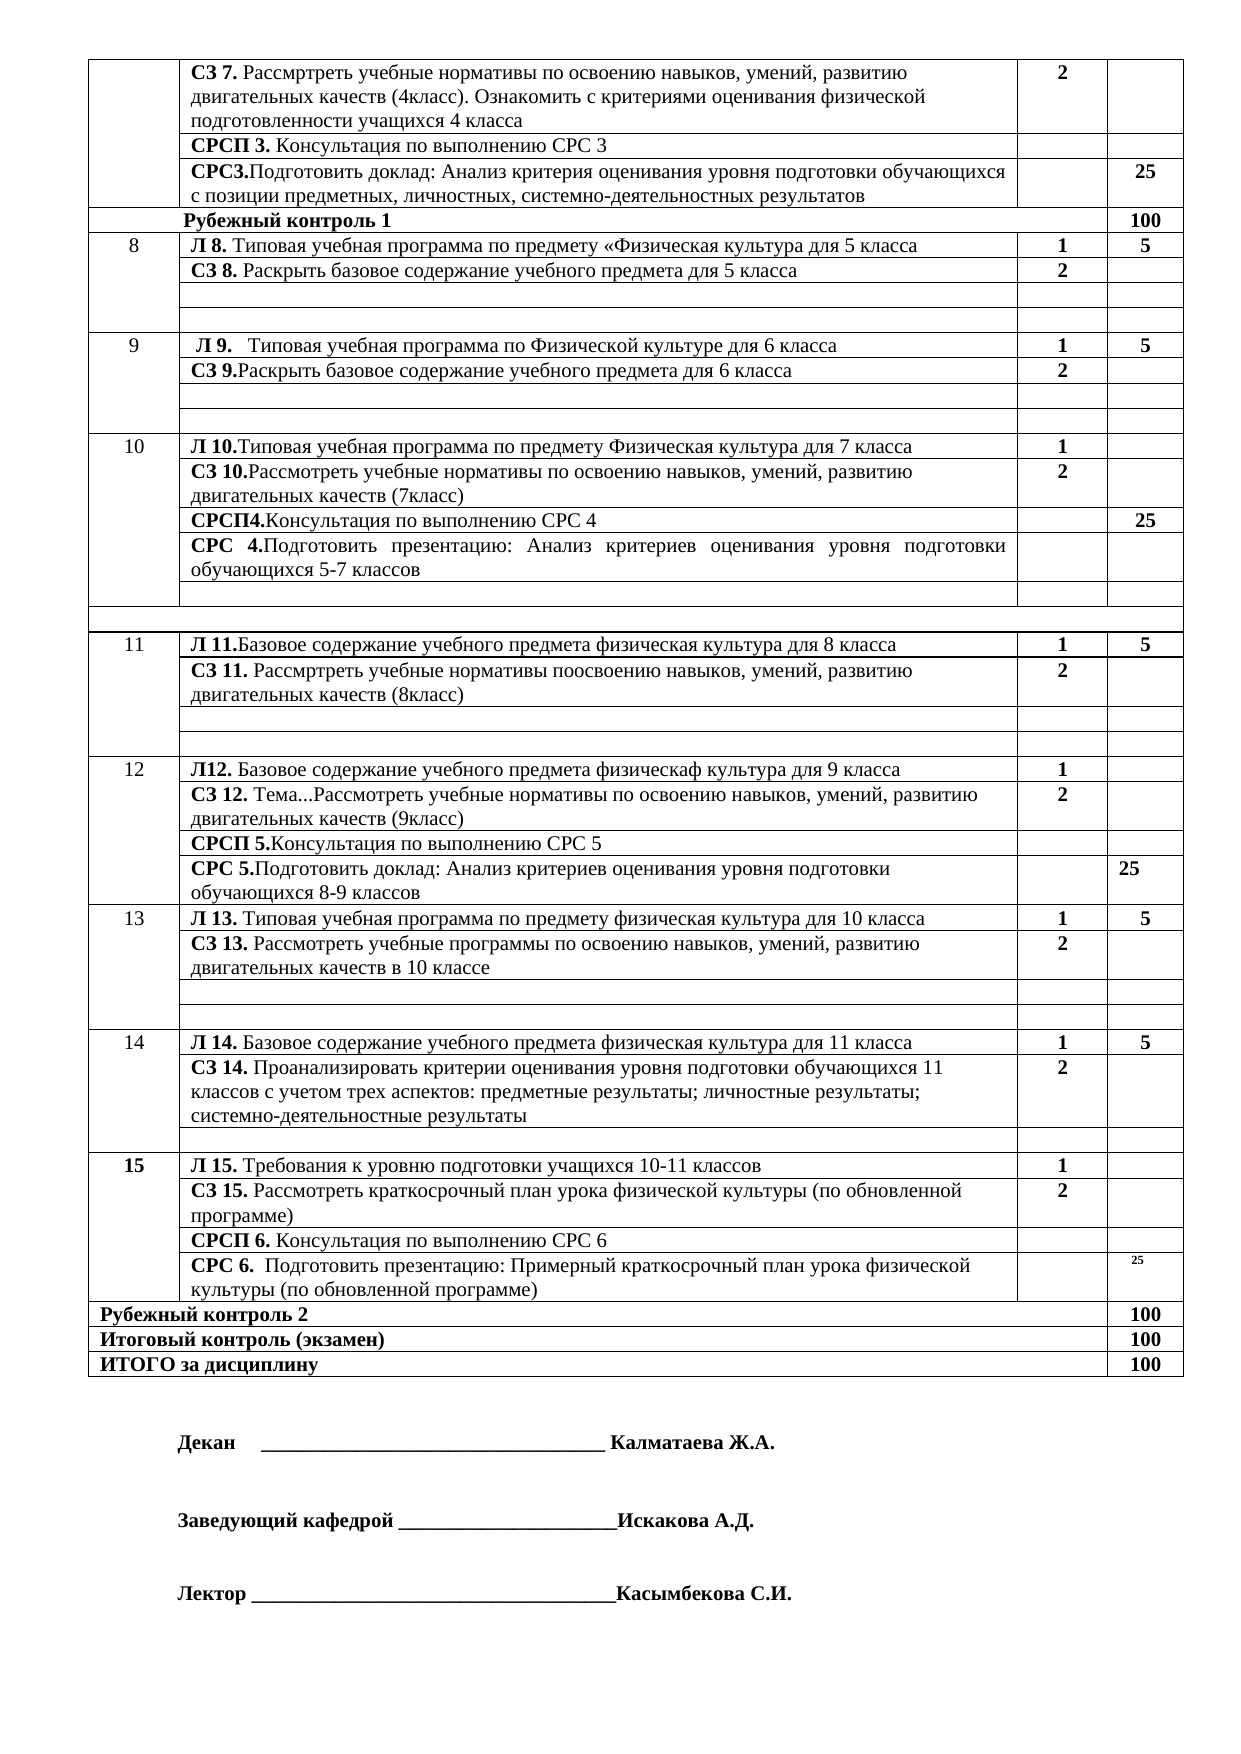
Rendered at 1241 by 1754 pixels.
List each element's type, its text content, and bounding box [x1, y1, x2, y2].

table_cell 1 [1018, 1030, 1107, 1054]
table_cell 10 [89, 434, 179, 606]
table_cell [180, 308, 1017, 332]
table_cell СРС 5.Подготовить доклад: Анализ критериев оценивания уровня подготовки обучающихся 8-9 классов [180, 856, 1017, 904]
table_cell [1108, 1179, 1183, 1227]
table_cell 2 [1018, 658, 1107, 706]
table_cell СРСП 5.Консультация по выполнению СРС 5 [180, 831, 1017, 855]
table_cell [1108, 707, 1183, 731]
table_cell [1108, 358, 1183, 382]
table_cell 5 [1108, 905, 1183, 929]
table_cell 100 [1108, 208, 1183, 232]
table_cell 1 [1018, 434, 1107, 458]
table_cell Итоговый контроль (экзамен) [89, 1327, 1107, 1351]
text Заведующий кафедрой _____________________Искакова А.Д. [177, 1508, 1152, 1532]
table_cell 7 [89, 60, 179, 207]
table_cell СЗ 11. Рассмртреть учебные нормативы поосвоению навыков, умений, развитию двигательных качеств (8класс) [180, 658, 1017, 706]
table_cell СЗ 13. Рассмотреть учебные программы по освоению навыков, умений, развитию двигательных качеств в 10 классе [180, 931, 1017, 979]
table_cell 2 [1018, 459, 1107, 507]
table_cell [1108, 980, 1183, 1004]
table_cell [1018, 980, 1107, 1004]
table_cell 25 [1108, 856, 1183, 904]
table_cell Рубежный контроль 1 [89, 208, 1107, 232]
table_cell ИТОГО за дисциплину [89, 1352, 1107, 1376]
table_cell [1108, 732, 1183, 756]
table_cell [1108, 1005, 1183, 1029]
table_cell [1018, 308, 1107, 332]
text Лектор ___________________________________Касымбекова С.И. [177, 1581, 1152, 1605]
table_cell 1 [1018, 633, 1107, 656]
table_cell [1108, 409, 1183, 433]
table_cell [1108, 931, 1183, 979]
table_cell [1018, 1228, 1107, 1252]
table_cell [180, 980, 1017, 1004]
table_cell [180, 283, 1017, 307]
table_cell [1108, 283, 1183, 307]
table_cell СЗ 14. Проанализировать критерии оценивания уровня подготовки обучающихся 11 классов с учетом трех аспектов: предметные результаты; личностные результаты; системно-деятельностные результаты [180, 1055, 1017, 1127]
table_cell СРС3.Подготовить доклад: Анализ критерия оценивания уровня подготовки обучающихся с позиции предметных, личностных, системно-деятельностных результатов [180, 159, 1017, 207]
table_cell СЗ 9.Раскрыть базовое содержание учебного предмета для 6 класса [180, 358, 1017, 382]
table_cell [1018, 732, 1107, 756]
table_cell 1 [1018, 1153, 1107, 1177]
table_cell [180, 707, 1017, 731]
table_cell [1018, 508, 1107, 532]
table_cell [180, 1128, 1017, 1152]
table_cell [1108, 1228, 1183, 1252]
table_cell 1 [1018, 333, 1107, 357]
table_cell 5 [1108, 1030, 1183, 1054]
table_cell [1108, 384, 1183, 407]
table_cell [1108, 1153, 1183, 1177]
table_cell [1018, 831, 1107, 855]
table_cell [1108, 1055, 1183, 1127]
table_cell 8 [89, 233, 179, 332]
table_cell [1018, 707, 1107, 731]
table_cell [1018, 1253, 1107, 1301]
table_cell [1108, 258, 1183, 282]
table_cell СЗ 7. Рассмртреть учебные нормативы по освоению навыков, умений, развитию двигательных качеств (4класс). Ознакомить с критериями оценивания физической подготовленности учащихся 4 класса [180, 60, 1017, 132]
table_cell 2 [1018, 358, 1107, 382]
table_cell [1108, 308, 1183, 332]
text Декан _________________________________ Калматаева Ж.А. [177, 1430, 1152, 1454]
table_cell 100 [1108, 1352, 1183, 1376]
table_cell 2 [1018, 1179, 1107, 1227]
table_cell [180, 732, 1017, 756]
table_cell Рубежный контроль 2 [89, 1302, 1107, 1326]
table_cell [1018, 582, 1107, 606]
table_cell СЗ 10.Рассмотреть учебные нормативы по освоению навыков, умений, развитию двигательных качеств (7класс) [180, 459, 1017, 507]
table_cell [1108, 658, 1183, 706]
table_cell [1108, 831, 1183, 855]
table_cell СЗ 15. Рассмотреть краткосрочный план урока физической культуры (по обновленной программе) [180, 1179, 1017, 1227]
table_cell Л 14. Базовое содержание учебного предмета физическая культура для 11 класса [180, 1030, 1017, 1054]
table_cell 14 [89, 1030, 179, 1152]
table_cell СРС 4.Подготовить презентацию: Анализ критериев оценивания уровня подготовки обучающихся 5-7 классов [180, 533, 1017, 581]
table_cell [180, 409, 1017, 433]
table_cell 11 [89, 633, 179, 756]
table_cell [1108, 434, 1183, 458]
table_cell 2 [1018, 60, 1107, 132]
table_cell [1018, 1128, 1107, 1152]
table_cell 2 [1018, 782, 1107, 830]
table_cell 2 [1018, 1055, 1107, 1127]
table_cell 25 [1108, 159, 1183, 207]
table_cell Л 13. Типовая учебная программа по предмету физическая культура для 10 класса [180, 905, 1017, 929]
table_cell [1108, 533, 1183, 581]
table_cell [1108, 782, 1183, 830]
table_cell Л12. Базовое содержание учебного предмета физическаф культура для 9 класса [180, 757, 1017, 781]
table_cell 2 [1018, 258, 1107, 282]
table_cell [180, 582, 1017, 606]
table_cell 25 [1108, 1253, 1183, 1301]
table_cell [1108, 582, 1183, 606]
table_cell СЗ 12. Тема...Рассмотреть учебные нормативы по освоению навыков, умений, развитию двигательных качеств (9класс) [180, 782, 1017, 830]
table_cell [1018, 159, 1107, 207]
table_cell [1108, 134, 1183, 157]
table_cell Л 8. Типовая учебная программа по предмету «Физическая культура для 5 класса [180, 233, 1017, 257]
table_cell 1 [1018, 757, 1107, 781]
table_cell Л 15. Требования к уровню подготовки учащихся 10-11 классов [180, 1153, 1017, 1177]
table_cell [1108, 60, 1183, 132]
table_cell 2 [1018, 931, 1107, 979]
table_cell 25 [1108, 508, 1183, 532]
table_cell Л 11.Базовое содержание учебного предмета физическая культура для 8 класса [180, 633, 1017, 656]
table_cell 5 [1108, 633, 1183, 656]
table_cell 13 [89, 905, 179, 1029]
table_cell [1018, 409, 1107, 433]
table_cell [1108, 757, 1183, 781]
table_cell [1018, 856, 1107, 904]
table_cell [89, 607, 1183, 631]
table_cell [180, 1005, 1017, 1029]
table_cell [1018, 134, 1107, 157]
table_cell Л 10.Типовая учебная программа по предмету Физическая культура для 7 класса [180, 434, 1017, 458]
table_cell [1108, 1128, 1183, 1152]
table_cell 9 [89, 333, 179, 433]
table_cell СРСП4.Консультация по выполнению СРС 4 [180, 508, 1017, 532]
table_cell СЗ 8. Раскрыть базовое содержание учебного предмета для 5 класса [180, 258, 1017, 282]
table_cell 5 [1108, 333, 1183, 357]
table_cell СРСП 6. Консультация по выполнению СРС 6 [180, 1228, 1017, 1252]
table_cell [1018, 283, 1107, 307]
table_cell 100 [1108, 1327, 1183, 1351]
table_cell 12 [89, 757, 179, 904]
table_cell Л 9. Типовая учебная программа по Физической культуре для 6 класса [180, 333, 1017, 357]
table_cell СРС 6. Подготовить презентацию: Примерный краткосрочный план урока физической культуры (по обновленной программе) [180, 1253, 1017, 1301]
table_cell 15 [89, 1153, 179, 1301]
table_cell [1018, 533, 1107, 581]
table_cell [180, 384, 1017, 407]
table_cell 5 [1108, 233, 1183, 257]
table_cell 1 [1018, 905, 1107, 929]
table_cell [1018, 1005, 1107, 1029]
table_cell 100 [1108, 1302, 1183, 1326]
table_cell [1018, 384, 1107, 407]
table_cell [1108, 459, 1183, 507]
table_cell СРСП 3. Консультация по выполнению СРС 3 [180, 134, 1017, 157]
table_cell 1 [1018, 233, 1107, 257]
